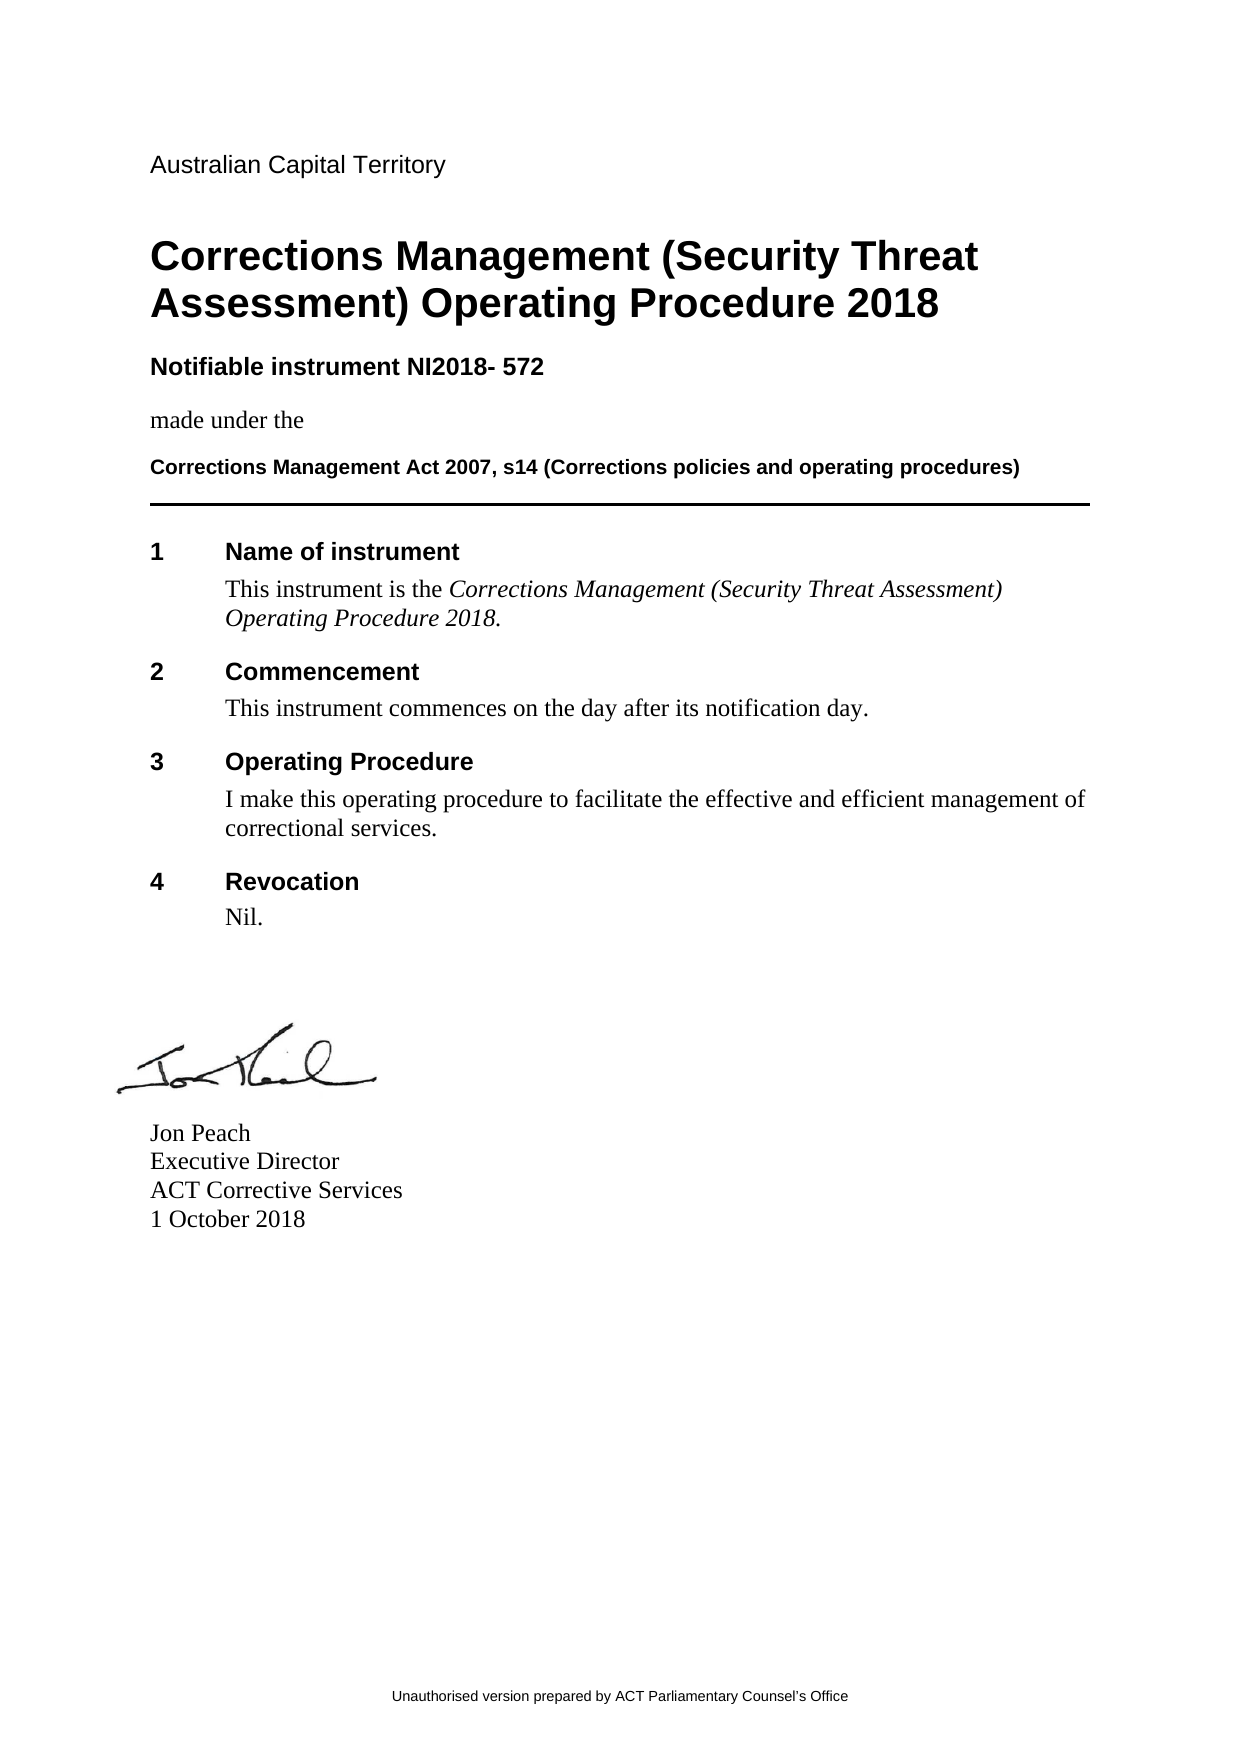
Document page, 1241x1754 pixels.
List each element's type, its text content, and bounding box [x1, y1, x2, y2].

text 2 Commencement [150, 656, 1090, 685]
text 1 October 2018 [150, 1204, 1090, 1233]
text Corrections Management (Security Threat Assessment) Operating Procedure 2018 [150, 231, 1090, 327]
text made under the [150, 405, 1090, 434]
text 1 Name of instrument [150, 537, 1090, 566]
text This instrument commences on the day after its notification day. [225, 693, 1090, 722]
text 3 Operating Procedure [150, 747, 1090, 776]
text Corrections Management Act 2007, s14 (Corrections policies and operating procedures) [150, 455, 1090, 479]
picture [101, 1002, 394, 1106]
text Executive Director [150, 1146, 1090, 1175]
text This instrument is the Corrections Management (Security Threat Assessment) Operating Procedure 2018. [225, 574, 1090, 631]
text 4 Revocation [150, 867, 1090, 896]
text Notifiable instrument NI2018- 572 [150, 352, 1090, 380]
text ACT Corrective Services [150, 1175, 1090, 1204]
text I make this operating procedure to facilitate the effective and efficient management of correctional services. [225, 784, 1090, 842]
text Jon Peach [150, 1118, 1090, 1146]
text Nil. [225, 902, 1090, 931]
